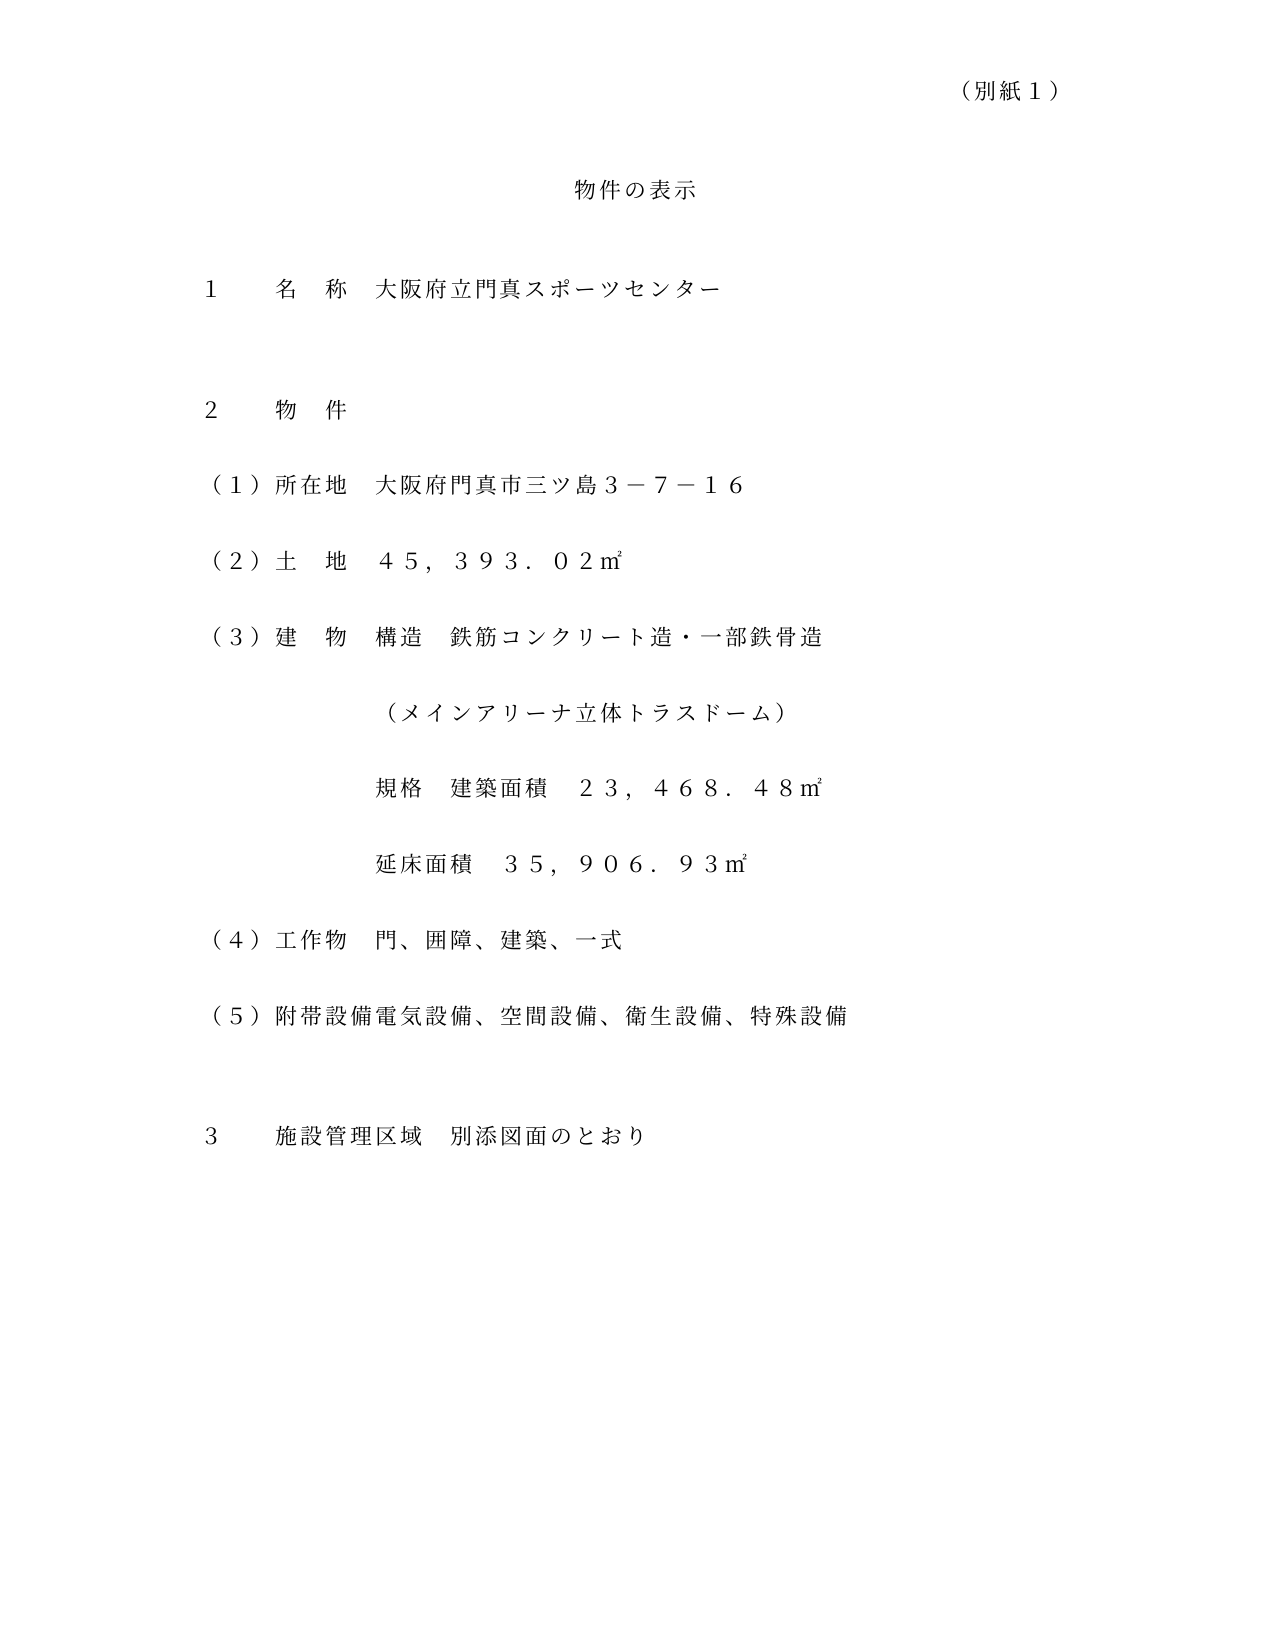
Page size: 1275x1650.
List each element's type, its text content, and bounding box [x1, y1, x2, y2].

text （２）土 地 ４５，３９３．０２㎡ [200, 530, 1074, 590]
text （３）建 物 構造 鉄筋コンクリート造・一部鉄骨造 [200, 606, 1074, 666]
text 物件の表示 [200, 159, 1074, 219]
text （５）附帯設備電気設備、空間設備、衛生設備、特殊設備 [200, 984, 1074, 1044]
text （４）工作物 門、囲障、建築、一式 [200, 909, 1074, 969]
text 延床面積 ３５，９０６．９３㎡ [200, 833, 1074, 893]
text （１）所在地 大阪府門真市三ツ島３－７－１６ [200, 454, 1074, 514]
text 規格 建築面積 ２３，４６８．４８㎡ [200, 757, 1074, 817]
text ３ 施設管理区域 別添図面のとおり [200, 1105, 1074, 1165]
text （メインアリーナ立体トラスドーム） [200, 682, 1074, 742]
text （別紙１） [200, 60, 1074, 120]
text ２ 物 件 [200, 379, 1074, 439]
text １ 名 称 大阪府立門真スポーツセンター [200, 258, 1074, 318]
